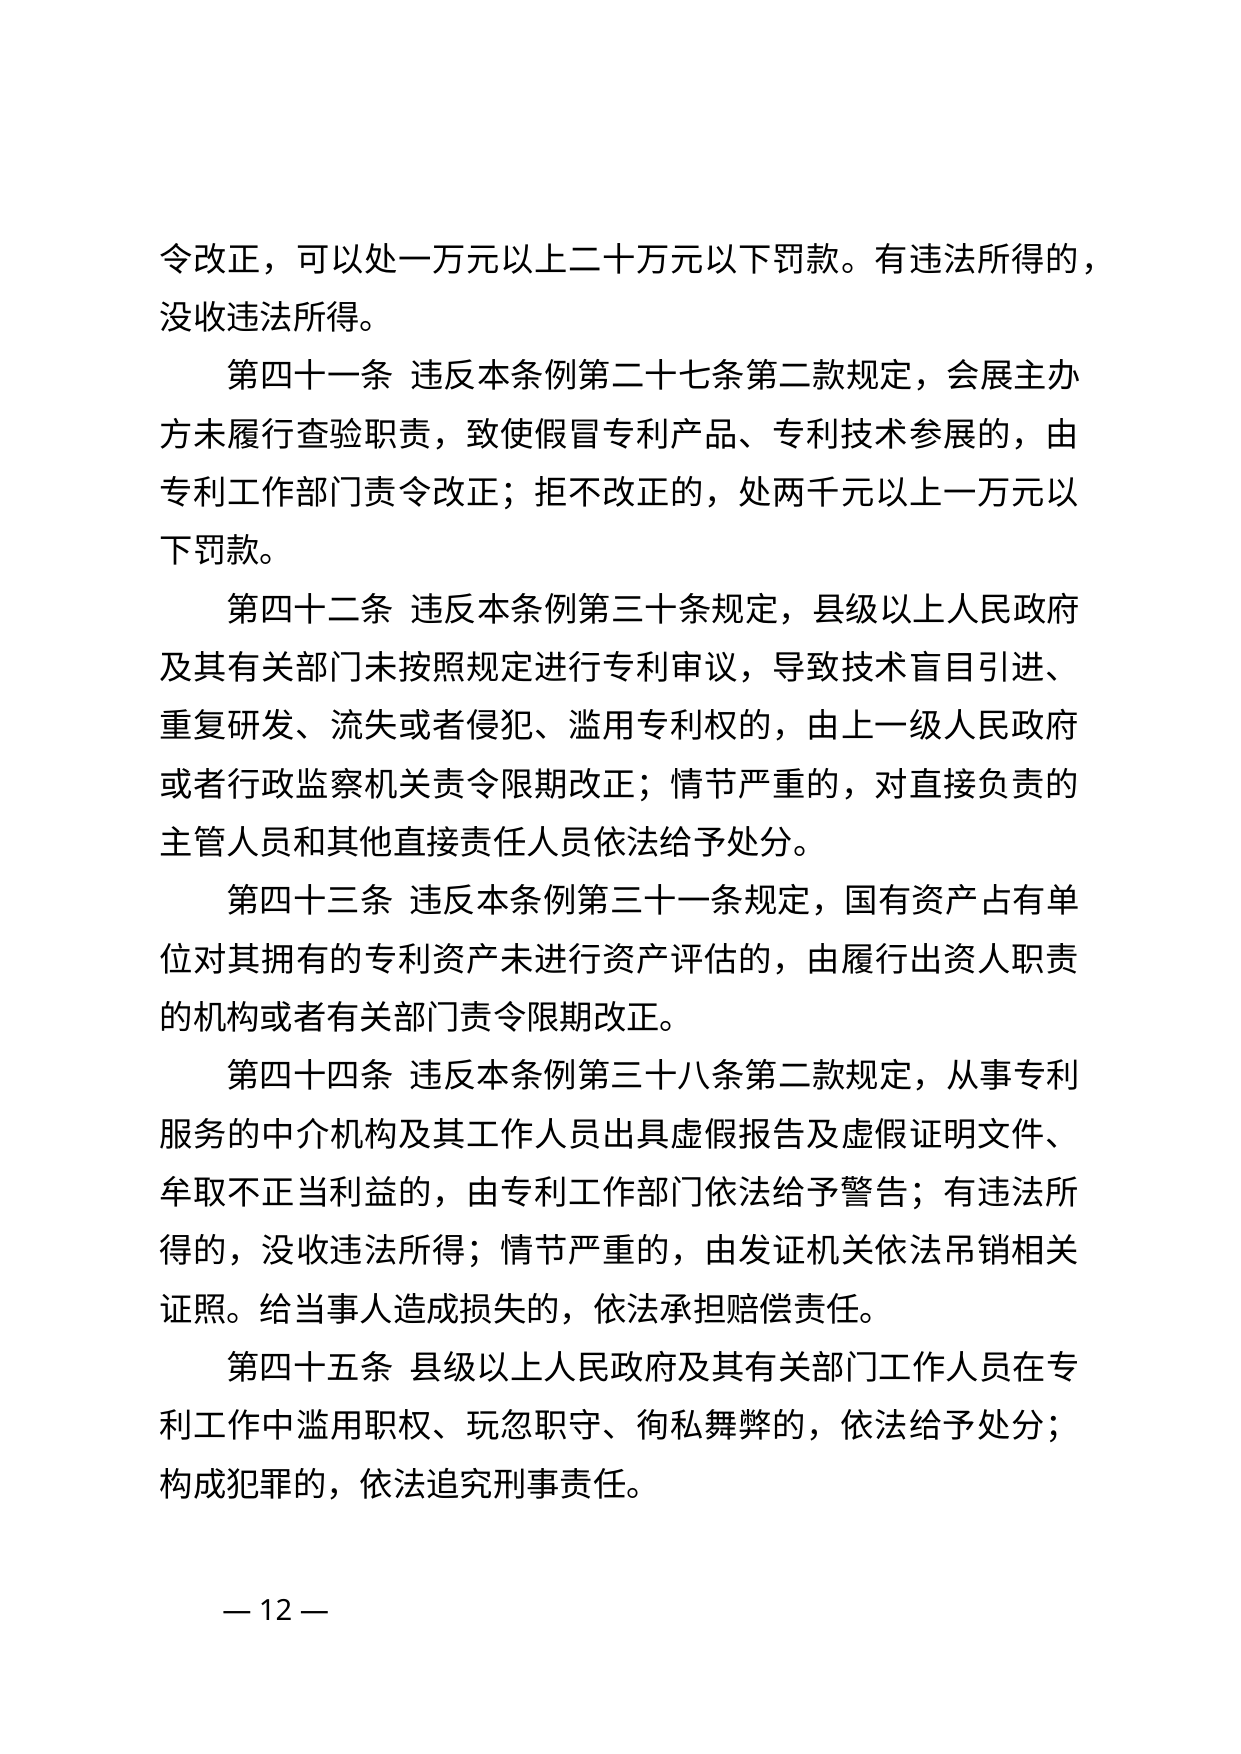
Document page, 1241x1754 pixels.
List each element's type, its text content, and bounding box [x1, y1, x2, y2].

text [159, 224, 1081, 341]
text 第四十五条 县级以上人民政府及其有关部门工作人员在专利工作中滥用职权、玩忽职守、徇私舞弊的，依法给予处分；构成犯罪的，依法追究刑事责任。 [159, 1333, 1081, 1508]
text 第四十一条 违反本条例第二十七条第二款规定，会展主办方未履行查验职责，致使假冒专利产品、专利技术参展的，由专利工作部门责令改正；拒不改正的，处两千元以上一万元以下罚款。 [159, 341, 1081, 574]
text 第四十三条 违反本条例第三十一条规定，国有资产占有单位对其拥有的专利资产未进行资产评估的，由履行出资人职责的机构或者有关部门责令限期改正。 [159, 866, 1081, 1041]
text 第四十二条 违反本条例第三十条规定，县级以上人民政府及其有关部门未按照规定进行专利审议，导致技术盲目引进、重复研发、流失或者侵犯、滥用专利权的，由上一级人民政府或者行政监察机关责令限期改正；情节严重的，对直接负责的主管人员和其他直接责任人员依法给予处分。 [159, 574, 1081, 866]
text 第四十四条 违反本条例第三十八条第二款规定，从事专利服务的中介机构及其工作人员出具虚假报告及虚假证明文件、牟取不正当利益的，由专利工作部门依法给予警告；有违法所得的，没收违法所得；情节严重的，由发证机关依法吊销相关证照。给当事人造成损失的，依法承担赔偿责任。 [159, 1041, 1081, 1333]
